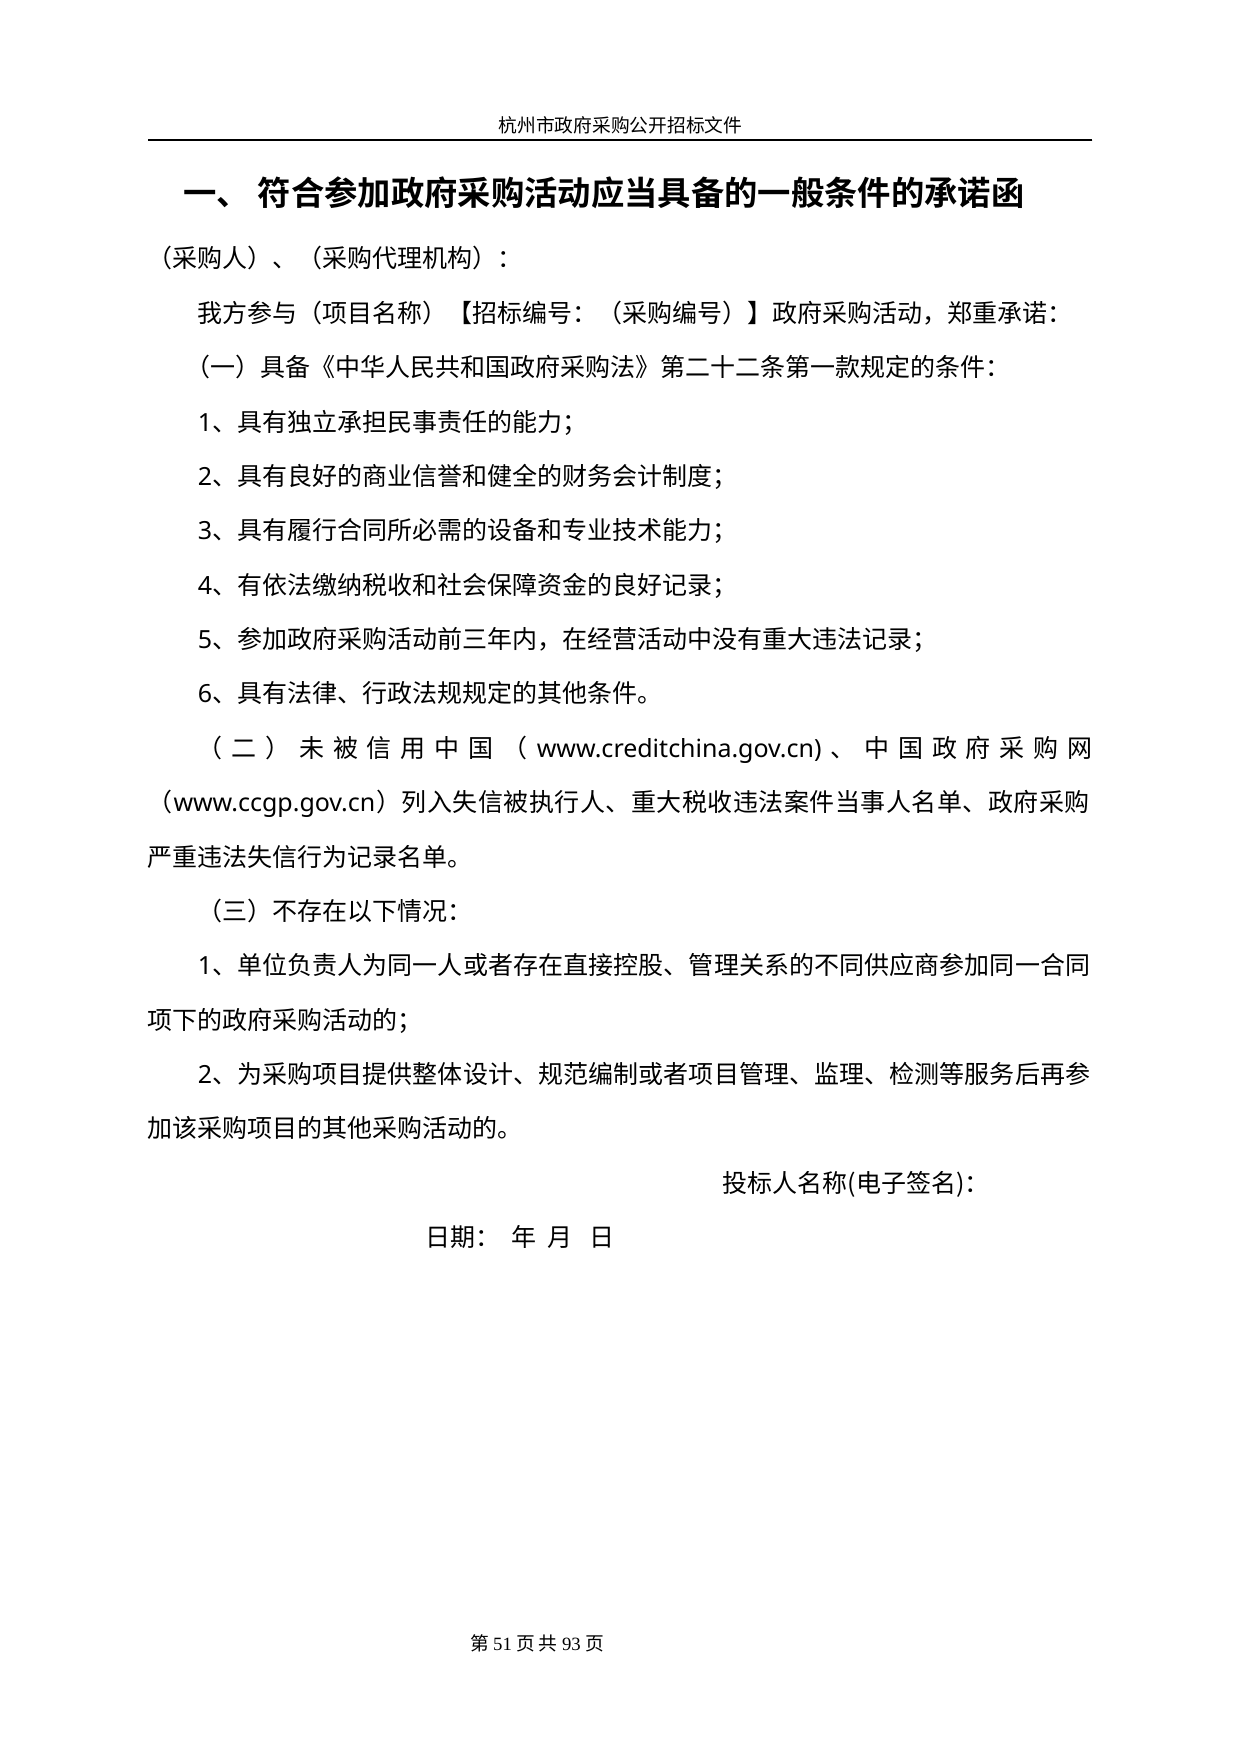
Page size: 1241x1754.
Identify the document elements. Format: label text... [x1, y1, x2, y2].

text 投标人名称(电子签名)： [148, 1163, 1092, 1199]
text 1、具有独立承担民事责任的能力； [148, 402, 1092, 438]
text （一）具备《中华人民共和国政府采购法》第二十二条第一款规定的条件： [148, 348, 1092, 384]
text 日期： 年 月 日 [148, 1218, 1092, 1254]
text 6、具有法律、行政法规规定的其他条件。 [148, 674, 1092, 710]
text 5、参加政府采购活动前三年内，在经营活动中没有重大违法记录； [148, 619, 1092, 656]
text 3、具有履行合同所必需的设备和专业技术能力； [148, 511, 1092, 547]
text （采购人）、（采购代理机构）： [148, 239, 1092, 275]
text （二）未被信用中国（www.creditchina.gov.cn)、中国政府采购网（www.ccgp.gov.cn）列入失信被执行人、重大税收违法案件当事人名单、政府采购严重违法失信行为记录名单。 [148, 728, 1092, 873]
text 一、 符合参加政府采购活动应当具备的一般条件的承诺函 [148, 167, 1042, 215]
text 2、为采购项目提供整体设计、规范编制或者项目管理、监理、检测等服务后再参加该采购项目的其他采购活动的。 [148, 1054, 1092, 1145]
text 2、具有良好的商业信誉和健全的财务会计制度； [148, 456, 1092, 493]
text 4、有依法缴纳税收和社会保障资金的良好记录； [148, 565, 1092, 601]
text （三）不存在以下情况： [148, 891, 1092, 928]
text 1、单位负责人为同一人或者存在直接控股、管理关系的不同供应商参加同一合同项下的政府采购活动的； [148, 946, 1092, 1036]
text 我方参与（项目名称）【招标编号：（采购编号）】政府采购活动，郑重承诺： [148, 293, 1092, 329]
